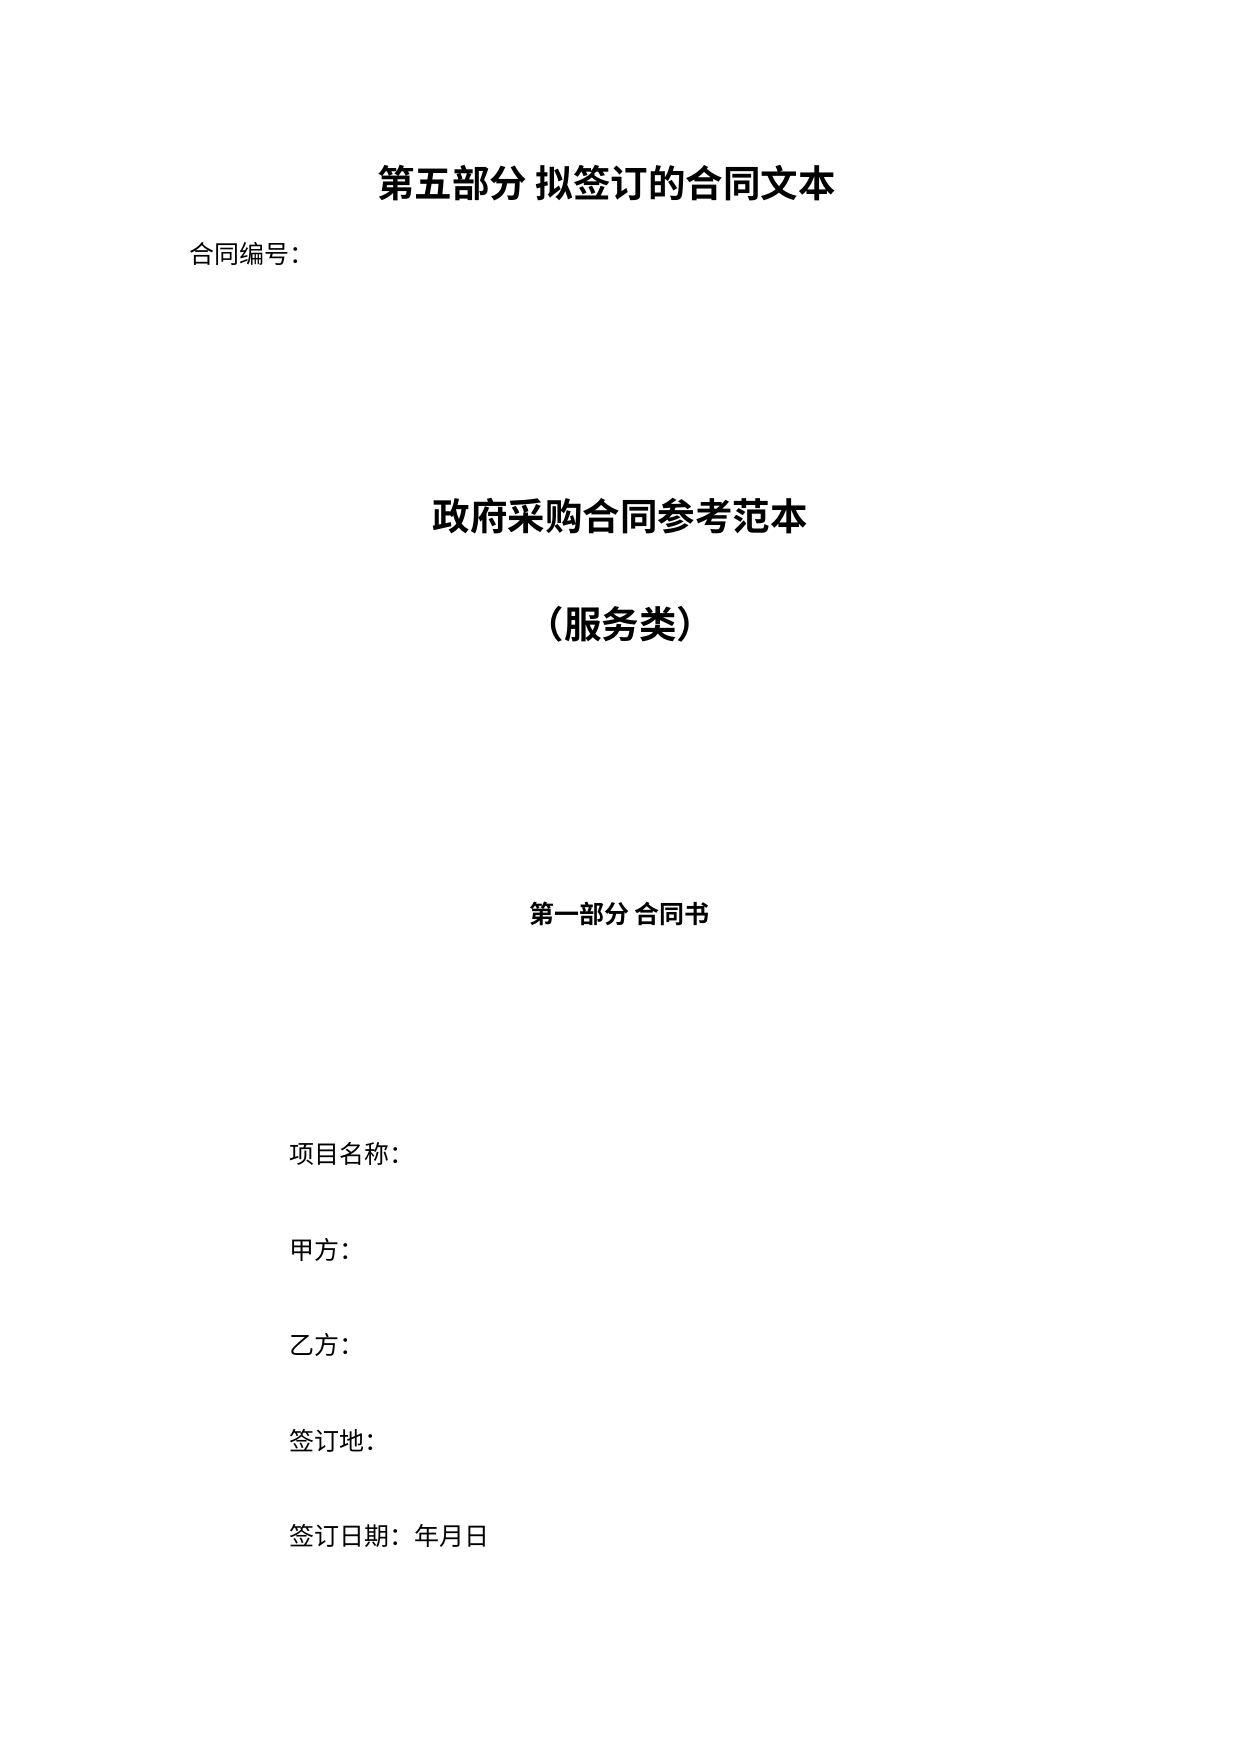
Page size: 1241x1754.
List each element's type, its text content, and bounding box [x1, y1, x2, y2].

text 合同编号： [189, 235, 1051, 271]
text 第五部分 拟签订的合同文本 [264, 153, 1051, 208]
text 第一部分 合同书 [233, 894, 1051, 931]
text 乙方： [289, 1326, 1051, 1362]
text （服务类） [189, 595, 1051, 649]
text 政府采购合同参考范本 [189, 487, 1051, 541]
text 签订地： [189, 1421, 1051, 1457]
text 签订日期：年月日 [189, 1516, 1051, 1552]
text 项目名称： [289, 1135, 1051, 1171]
text 甲方： [289, 1230, 1051, 1267]
